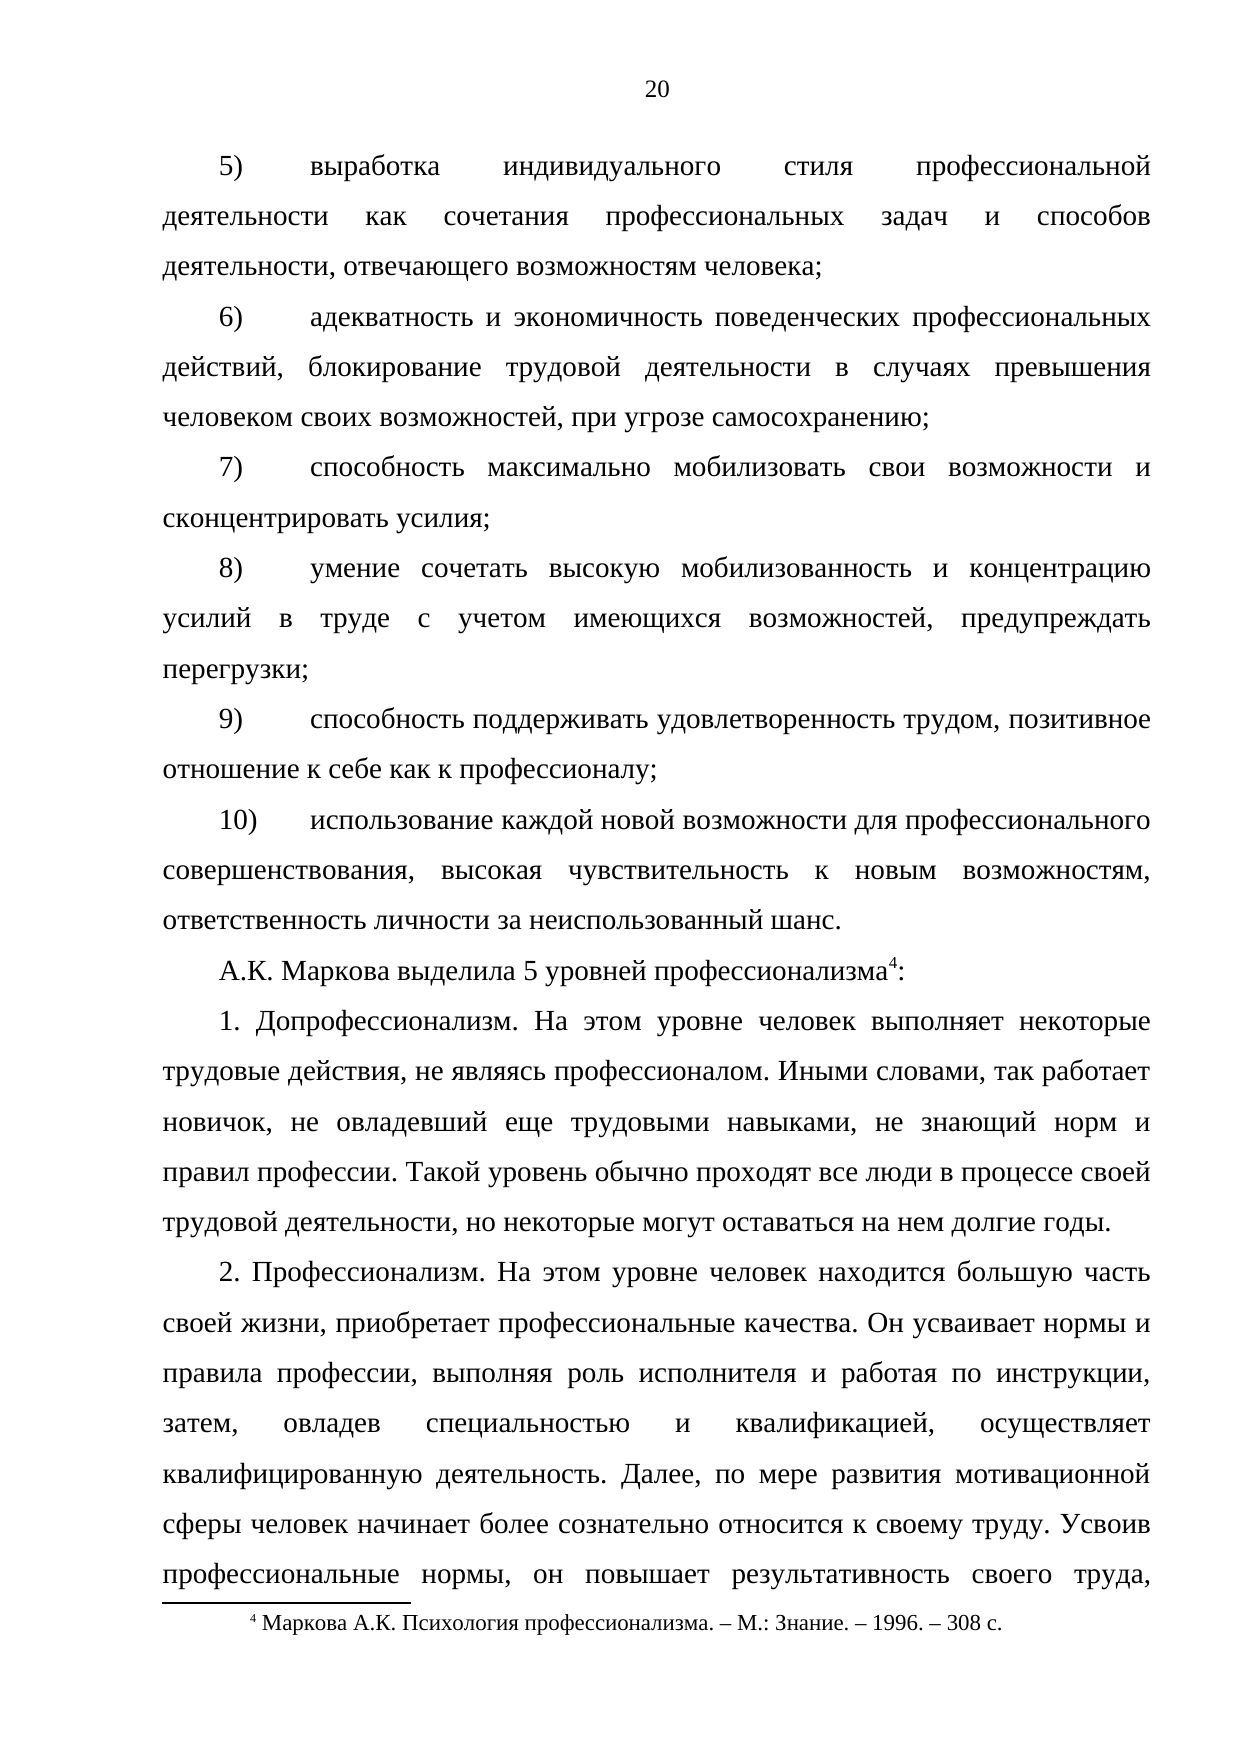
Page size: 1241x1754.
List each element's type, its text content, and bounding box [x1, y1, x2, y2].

list умение сочетать высокую мобилизованность и концентрацию усилий в труде с учетом имеющихся возможностей, предупреждать перегрузки; [162, 550, 1152, 684]
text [162, 1254, 1152, 1590]
text А.К. Маркова выделила 5 уровней профессионализма: [162, 953, 1152, 986]
list выработка индивидуального стиля профессиональной деятельности как сочетания профессиональных задач и способов деятельности, отвечающего возможностям человека; [162, 148, 1152, 282]
list способность поддерживать удовлетворенность трудом, позитивное отношение к себе как к профессионалу; [162, 701, 1152, 785]
list адекватность и экономичность поведенческих профессиональных действий, блокирование трудовой деятельности в случаях превышения человеком своих возможностей, при угрозе самосохранению; [162, 299, 1152, 433]
text 1. Допрофессионализм. На этом уровне человек выполняет некоторые трудовые действия, не являясь профессионалом. Иными словами, так работает новичок, не овладевший еще трудовыми навыками, не знающий норм и правил профессии. Такой уровень обычно проходят все люди в процессе своей трудовой деятельности, но некоторые могут оставаться на нем долгие годы. [162, 1003, 1152, 1238]
list способность максимально мобилизовать свои возможности и сконцентрировать усилия; [162, 449, 1152, 533]
list использование каждой новой возможности для профессионального совершенствования, высокая чувствительность к новым возможностям, ответственность личности за неиспользованный шанс. [162, 802, 1152, 936]
